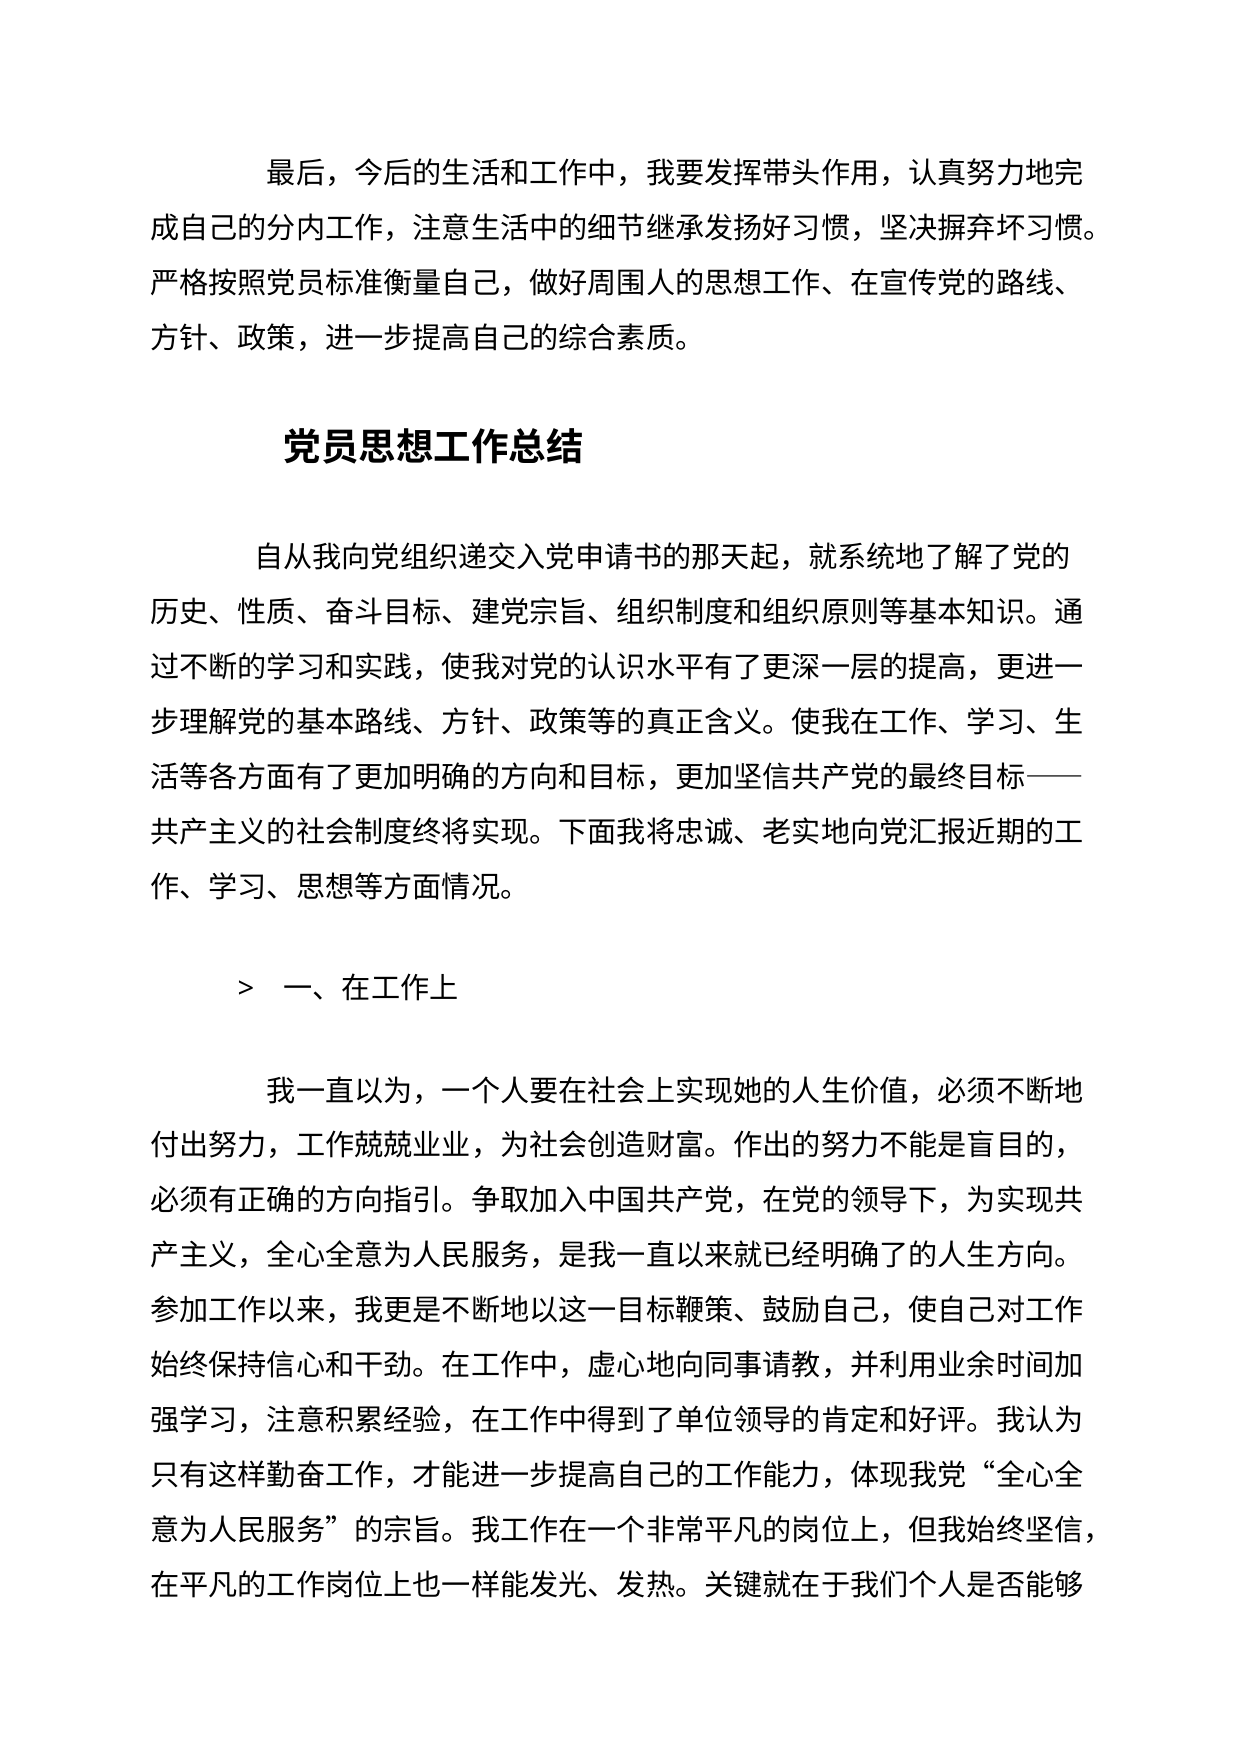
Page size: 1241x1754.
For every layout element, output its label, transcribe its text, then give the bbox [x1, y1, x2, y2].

text 自从我向党组织递交入党申请书的那天起，就系统地了解了党的历史、性质、奋斗目标、建党宗旨、组织制度和组织原则等基本知识。通过不断的学习和实践，使我对党的认识水平有了更深一层的提高，更进一步理解党的基本路线、方针、政策等的真正含义。使我在工作、学习、生活等各方面有了更加明确的方向和目标，更加坚信共产党的最终目标——共产主义的社会制度终将实现。下面我将忠诚、老实地向党汇报近期的工作、学习、思想等方面情况。 [150, 534, 1090, 906]
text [150, 1067, 1090, 1603]
text 最后，今后的生活和工作中，我要发挥带头作用，认真努力地完成自己的分内工作，注意生活中的细节继承发扬好习惯，坚决摒弃坏习惯。严格按照党员标准衡量自己，做好周围人的思想工作、在宣传党的路线、方针、政策，进一步提高自己的综合素质。 [150, 150, 1090, 357]
text > 一、在工作上 [150, 965, 1090, 1007]
text 党员思想工作总结 [150, 416, 1090, 471]
